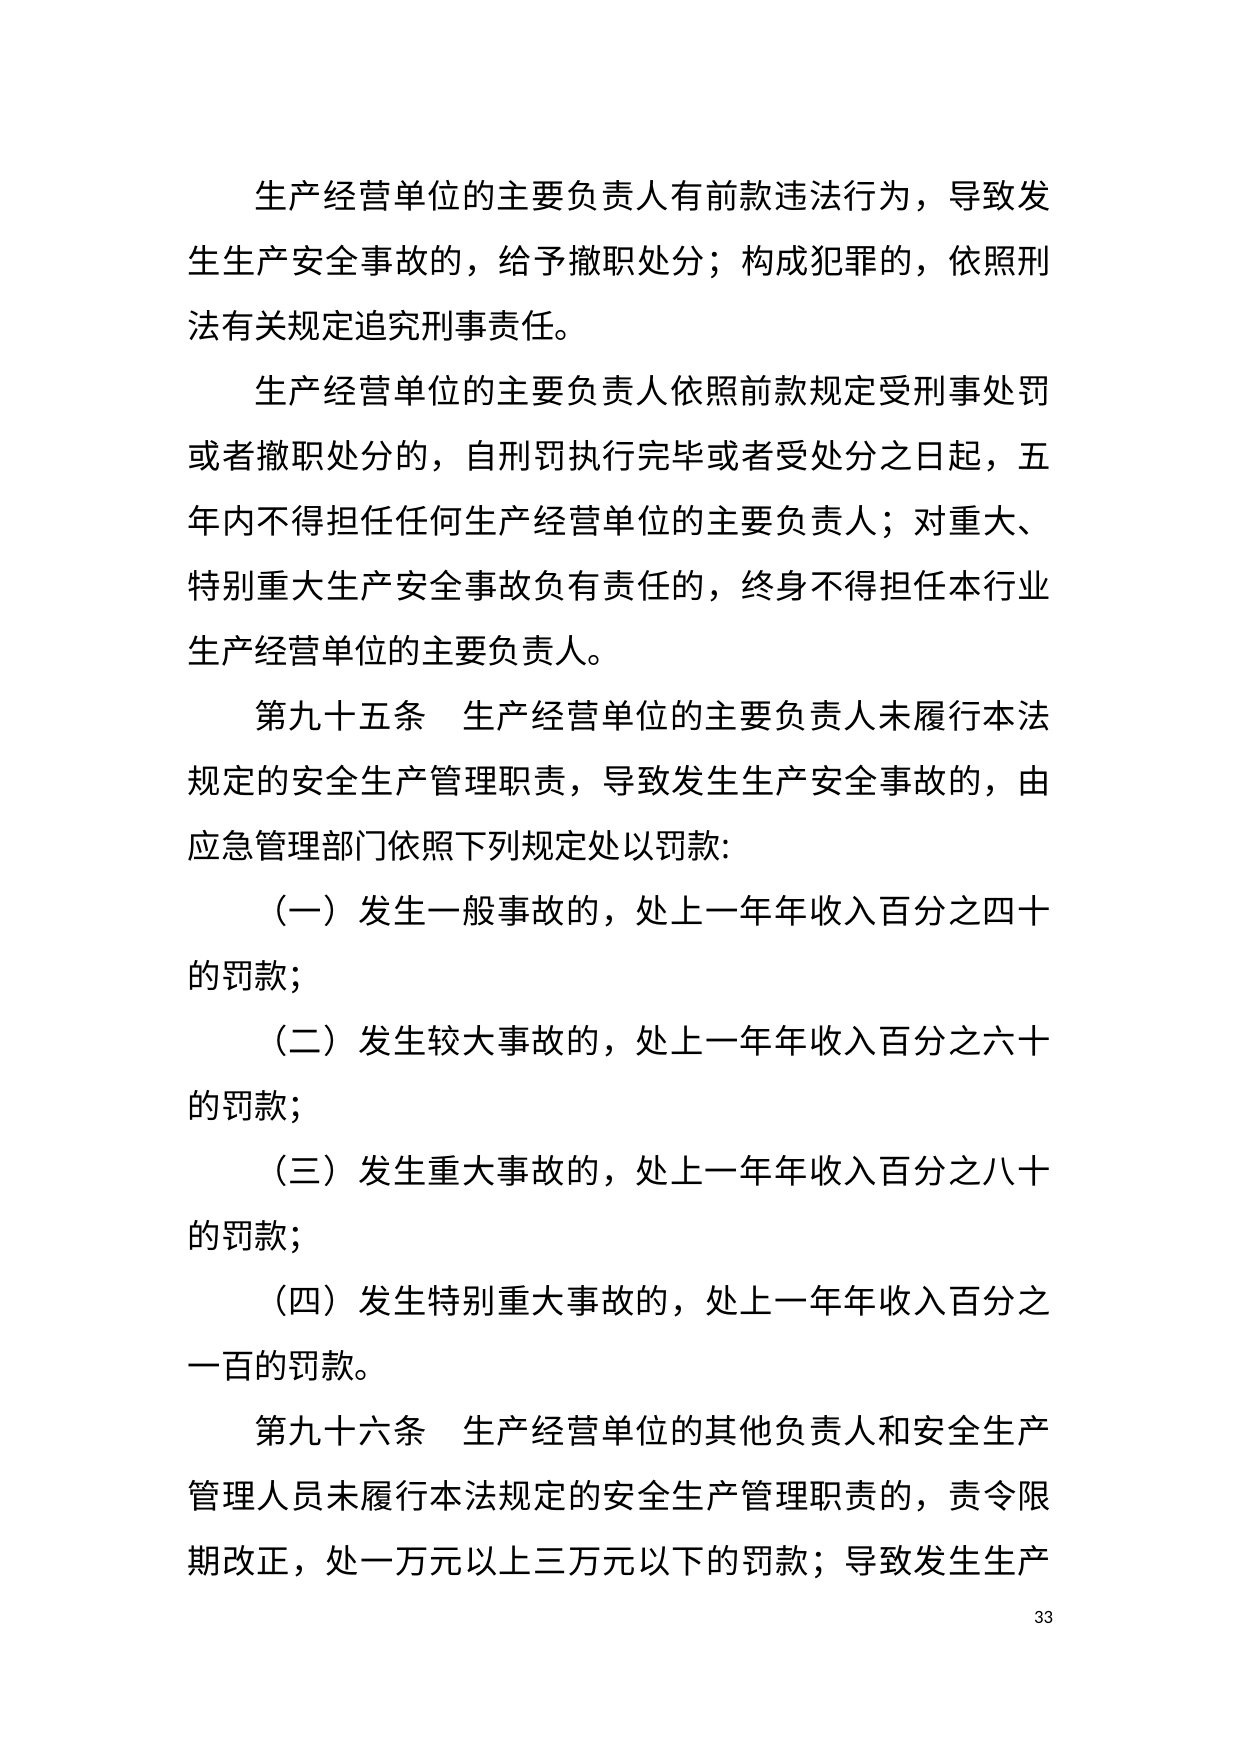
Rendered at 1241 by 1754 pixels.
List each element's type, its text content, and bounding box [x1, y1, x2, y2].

text （三）发生重大事故的，处上一年年收入百分之八十的罚款； [187, 1137, 1053, 1267]
text 生产经营单位的主要负责人依照前款规定受刑事处罚或者撤职处分的，自刑罚执行完毕或者受处分之日起，五年内不得担任任何生产经营单位的主要负责人；对重大、特别重大生产安全事故负有责任的，终身不得担任本行业生产经营单位的主要负责人。 [187, 357, 1053, 682]
text （一）发生一般事故的，处上一年年收入百分之四十的罚款； [187, 877, 1053, 1007]
text （四）发生特别重大事故的，处上一年年收入百分之一百的罚款。 [187, 1267, 1053, 1397]
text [187, 1397, 1053, 1592]
text 生产经营单位的主要负责人有前款违法行为，导致发生生产安全事故的，给予撤职处分；构成犯罪的，依照刑法有关规定追究刑事责任。 [187, 162, 1053, 357]
text （二）发生较大事故的，处上一年年收入百分之六十的罚款； [187, 1007, 1053, 1137]
text 第九十五条 生产经营单位的主要负责人未履行本法规定的安全生产管理职责，导致发生生产安全事故的，由应急管理部门依照下列规定处以罚款: [187, 682, 1053, 877]
